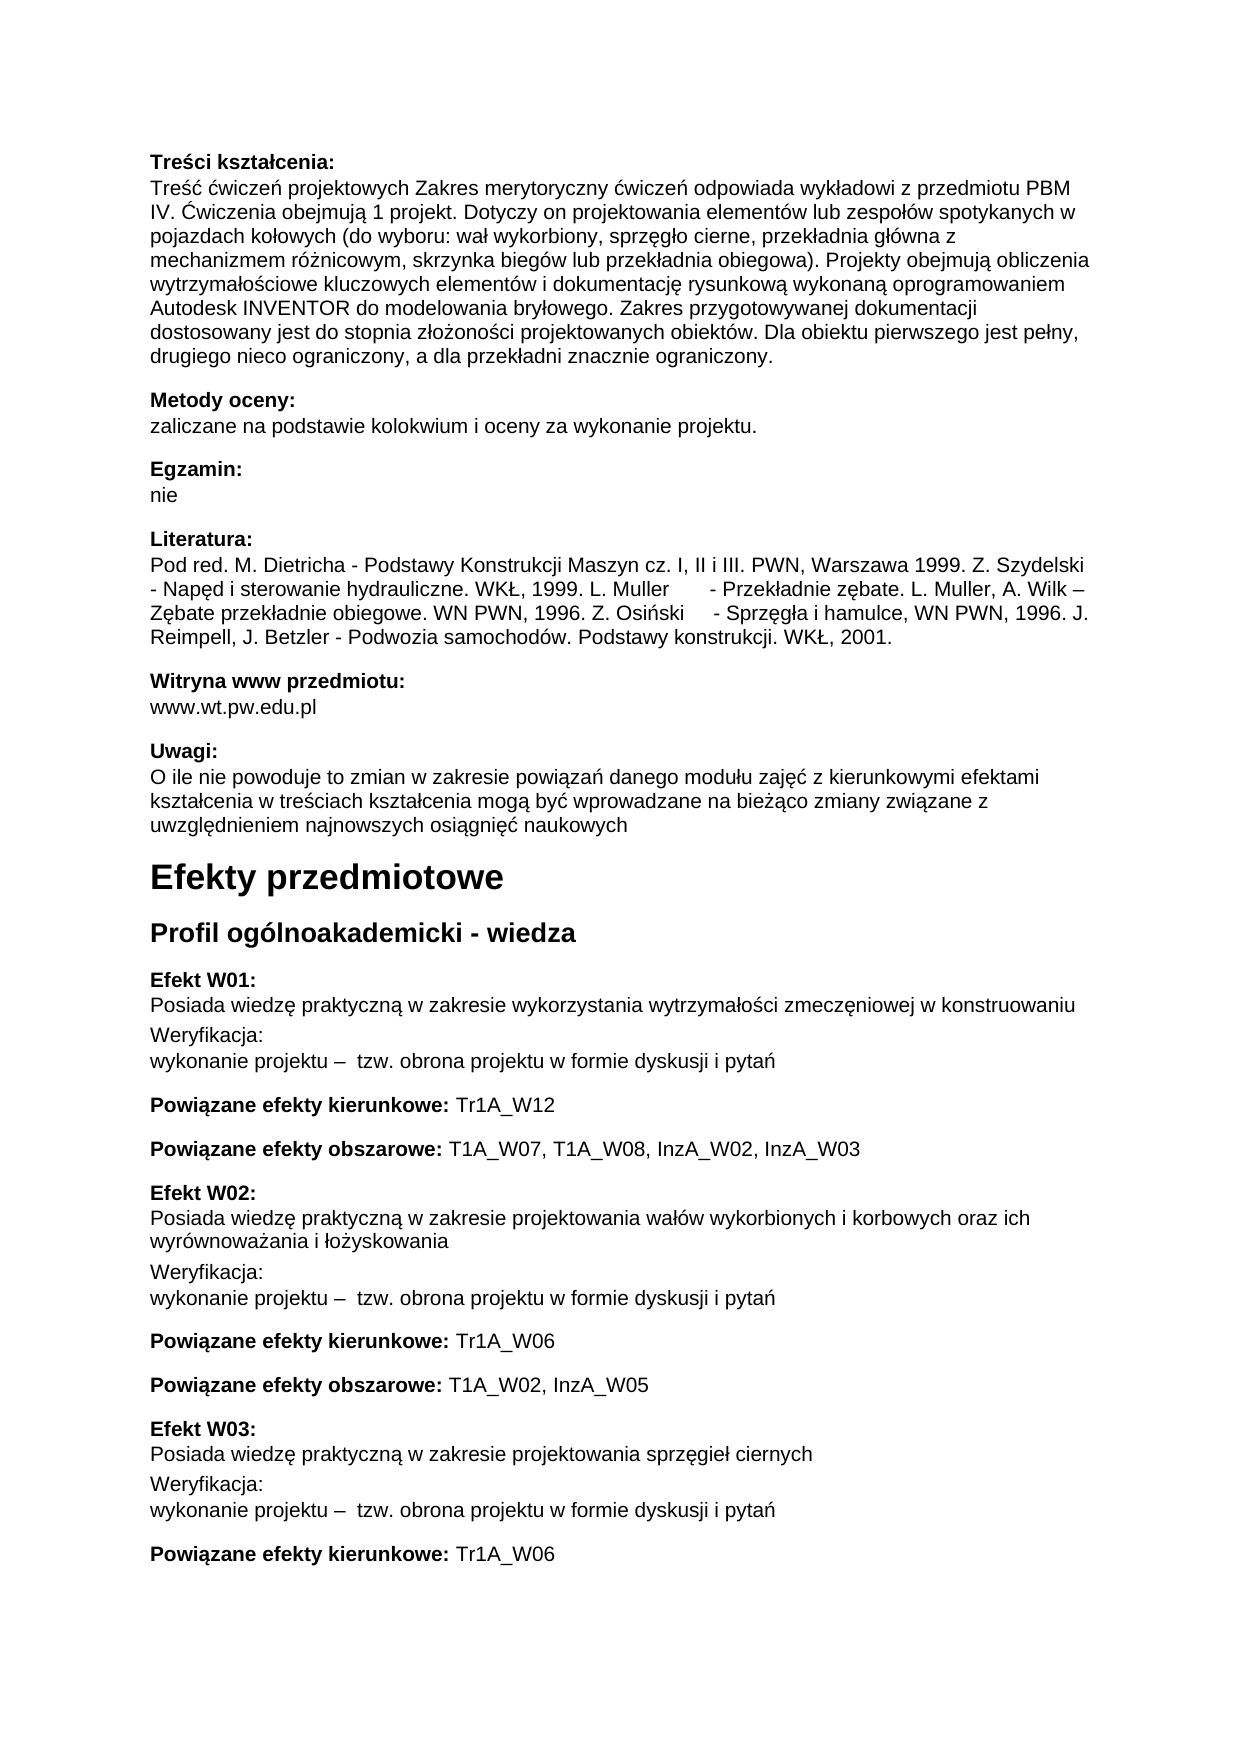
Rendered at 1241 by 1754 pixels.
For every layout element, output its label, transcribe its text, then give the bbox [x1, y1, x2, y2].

text O ile nie powoduje to zmian w zakresie powiązań danego modułu zajęć z kierunkowymi efektami kształcenia w treściach kształcenia mogą być wprowadzane na bieżąco zmiany związane z uwzględnieniem najnowszych osiągnięć naukowych [150, 764, 1090, 836]
text Metody oceny: [150, 387, 1090, 411]
text Efekt W03: [150, 1417, 1090, 1441]
text Weryfikacja: [150, 1472, 1090, 1496]
text Witryna www przedmiotu: [150, 669, 1090, 693]
text wykonanie projektu – tzw. obrona projektu w formie dyskusji i pytań [150, 1286, 1090, 1309]
text Powiązane efekty kierunkowe: Tr1A_W06 [150, 1329, 1090, 1353]
text Powiązane efekty kierunkowe: Tr1A_W06 [150, 1542, 1090, 1566]
text wykonanie projektu – tzw. obrona projektu w formie dyskusji i pytań [150, 1498, 1090, 1522]
text Uwagi: [150, 738, 1090, 762]
text Pod red. M. Dietricha - Podstawy Konstrukcji Maszyn cz. I, II i III. PWN, Warszawa 1999. Z. Szydelski - Napęd i sterowanie hydrauliczne. WKŁ, 1999. L. Muller - Przekładnie zębate. L. Muller, A. Wilk – Zębate przekładnie obiegowe. WN PWN, 1996. Z. Osiński - Sprzęgła i hamulce, WN PWN, 1996. J. Reimpell, J. Betzler - Podwozia samochodów. Podstawy konstrukcji. WKŁ, 2001. [150, 553, 1090, 649]
text Egzamin: [150, 457, 1090, 481]
text Powiązane efekty obszarowe: T1A_W02, InzA_W05 [150, 1373, 1090, 1397]
text Efekt W01: [150, 968, 1090, 992]
text Efekt W02: [150, 1180, 1090, 1204]
text Posiada wiedzę praktyczną w zakresie wykorzystania wytrzymałości zmeczęniowej w konstruowaniu [150, 993, 1090, 1017]
text Powiązane efekty kierunkowe: Tr1A_W12 [150, 1093, 1090, 1117]
subtitle Profil ogólnoakademicki - wiedza [150, 917, 1090, 948]
text Posiada wiedzę praktyczną w zakresie projektowania sprzęgieł ciernych [150, 1442, 1090, 1466]
text www.wt.pw.edu.pl [150, 695, 1090, 719]
text Treść ćwiczeń projektowych Zakres merytoryczny ćwiczeń odpowiada wykładowi z przedmiotu PBM IV. Ćwiczenia obejmują 1 projekt. Dotyczy on projektowania elementów lub zespołów spotykanych w pojazdach kołowych (do wyboru: wał wykorbiony, sprzęgło cierne, przekładnia główna z mechanizmem różnicowym, skrzynka biegów lub przekładnia obiegowa). Projekty obejmują obliczenia wytrzymałościowe kluczowych elementów i dokumentację rysunkową wykonaną oprogramowaniem Autodesk INVENTOR do modelowania bryłowego. Zakres przygotowywanej dokumentacji dostosowany jest do stopnia złożoności projektowanych obiektów. Dla obiektu pierwszego jest pełny, drugiego nieco ograniczony, a dla przekładni znacznie ograniczony. [150, 176, 1090, 368]
text Weryfikacja: [150, 1259, 1090, 1283]
text Posiada wiedzę praktyczną w zakresie projektowania wałów wykorbionych i korbowych oraz ich wyrównoważania i łożyskowania [150, 1205, 1090, 1253]
text Treści kształcenia: [150, 150, 1090, 174]
text Literatura: [150, 527, 1090, 551]
text wykonanie projektu – tzw. obrona projektu w formie dyskusji i pytań [150, 1049, 1090, 1073]
text zaliczane na podstawie kolokwium i oceny za wykonanie projektu. [150, 413, 1090, 437]
subtitle Efekty przedmiotowe [150, 856, 1090, 897]
text Weryfikacja: [150, 1023, 1090, 1047]
text Powiązane efekty obszarowe: T1A_W07, T1A_W08, InzA_W02, InzA_W03 [150, 1137, 1090, 1161]
text nie [150, 483, 1090, 507]
